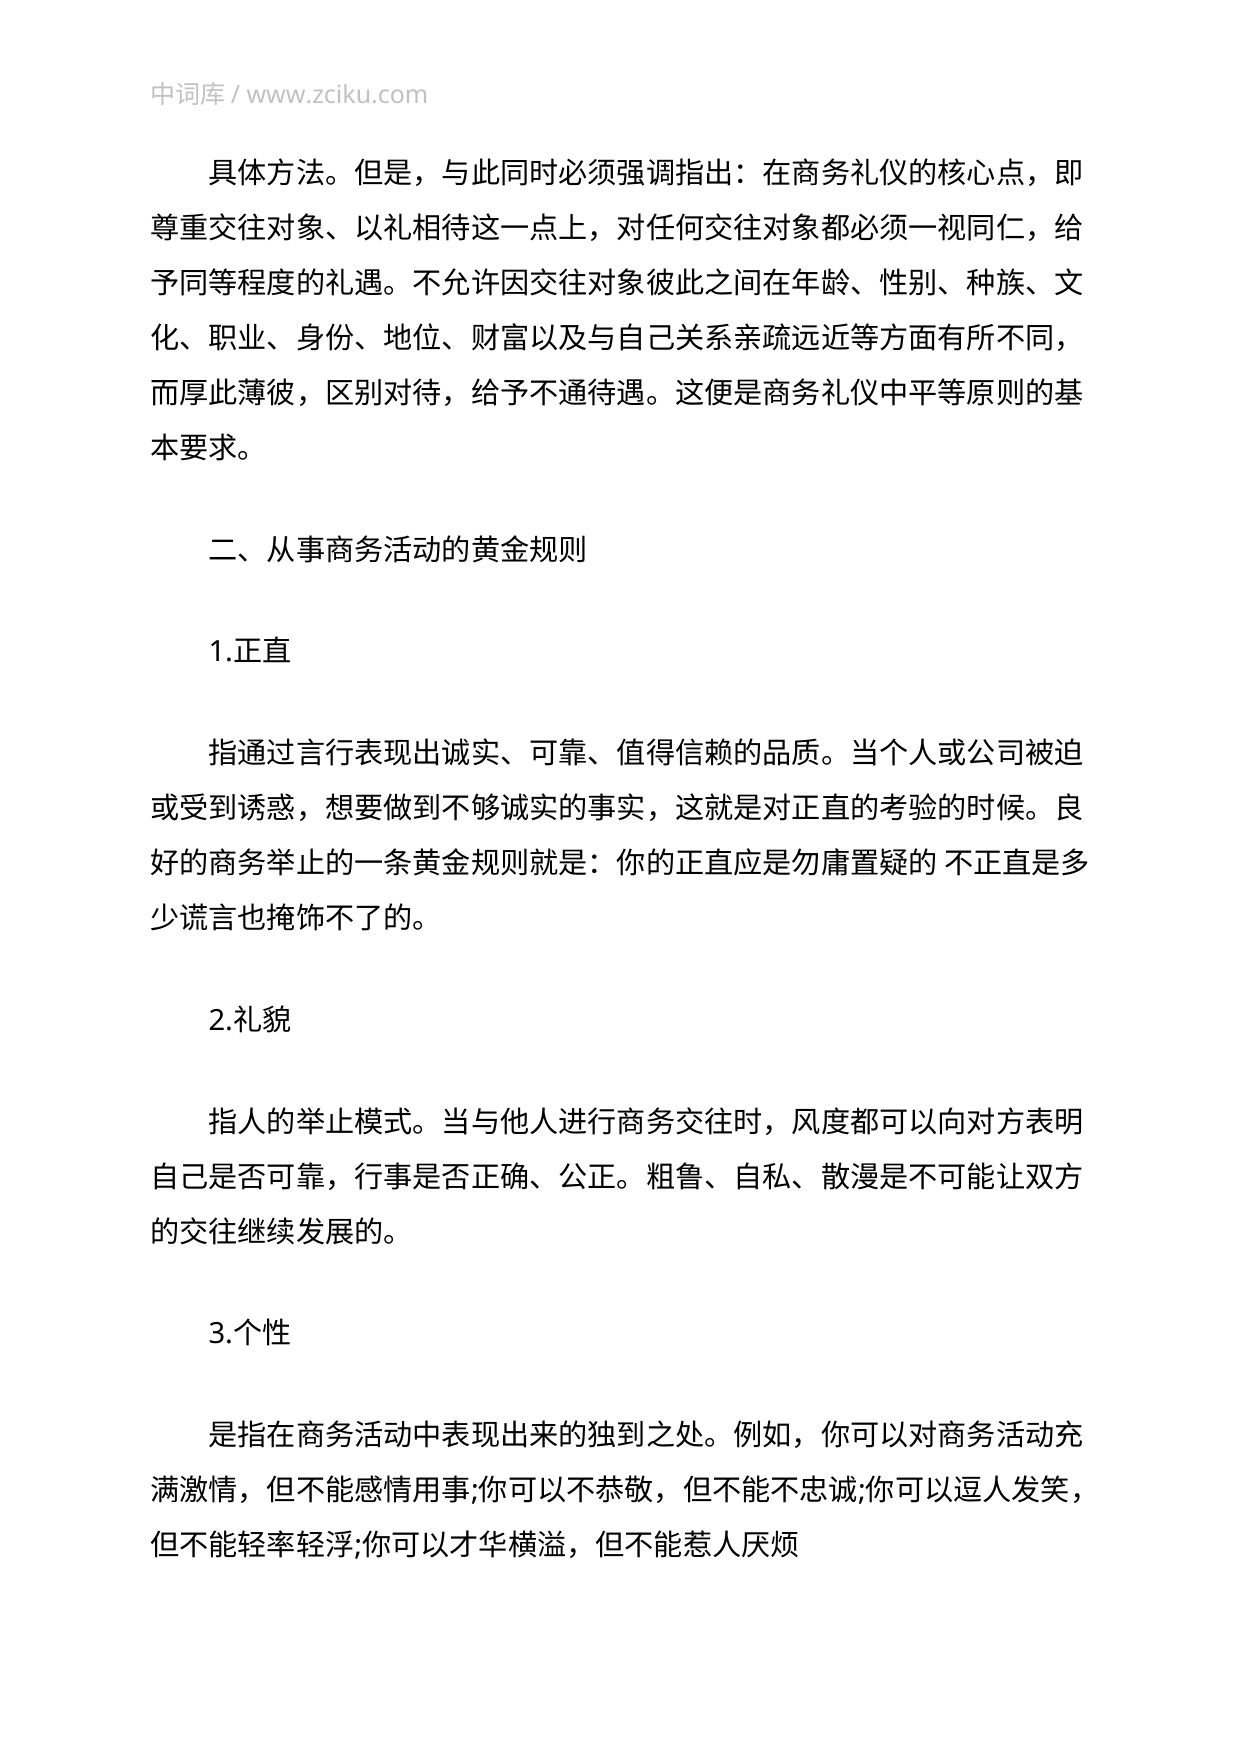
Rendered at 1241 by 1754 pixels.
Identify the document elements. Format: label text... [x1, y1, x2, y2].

text 是指在商务活动中表现出来的独到之处。例如，你可以对商务活动充满激情，但不能感情用事;你可以不恭敬，但不能不忠诚;你可以逗人发笑，但不能轻率轻浮;你可以才华横溢，但不能惹人厌烦 [150, 1412, 1090, 1564]
text 指人的举止模式。当与他人进行商务交往时，风度都可以向对方表明自己是否可靠，行事是否正确、公正。粗鲁、自私、散漫是不可能让双方的交往继续发展的。 [150, 1098, 1090, 1251]
text 二、从事商务活动的黄金规则 [150, 526, 1090, 568]
text 2.礼貌 [150, 996, 1090, 1039]
text 1.正直 [150, 628, 1090, 670]
text 3.个性 [150, 1310, 1090, 1352]
text 指通过言行表现出诚实、可靠、值得信赖的品质。当个人或公司被迫或受到诱惑，想要做到不够诚实的事实，这就是对正直的考验的时候。良好的商务举止的一条黄金规则就是：你的正直应是勿庸置疑的 不正直是多少谎言也掩饰不了的。 [150, 730, 1090, 937]
text 具体方法。但是，与此同时必须强调指出：在商务礼仪的核心点，即尊重交往对象、以礼相待这一点上，对任何交往对象都必须一视同仁，给予同等程度的礼遇。不允许因交往对象彼此之间在年龄、性别、种族、文化、职业、身份、地位、财富以及与自己关系亲疏远近等方面有所不同，而厚此薄彼，区别对待，给予不通待遇。这便是商务礼仪中平等原则的基本要求。 [150, 150, 1090, 467]
